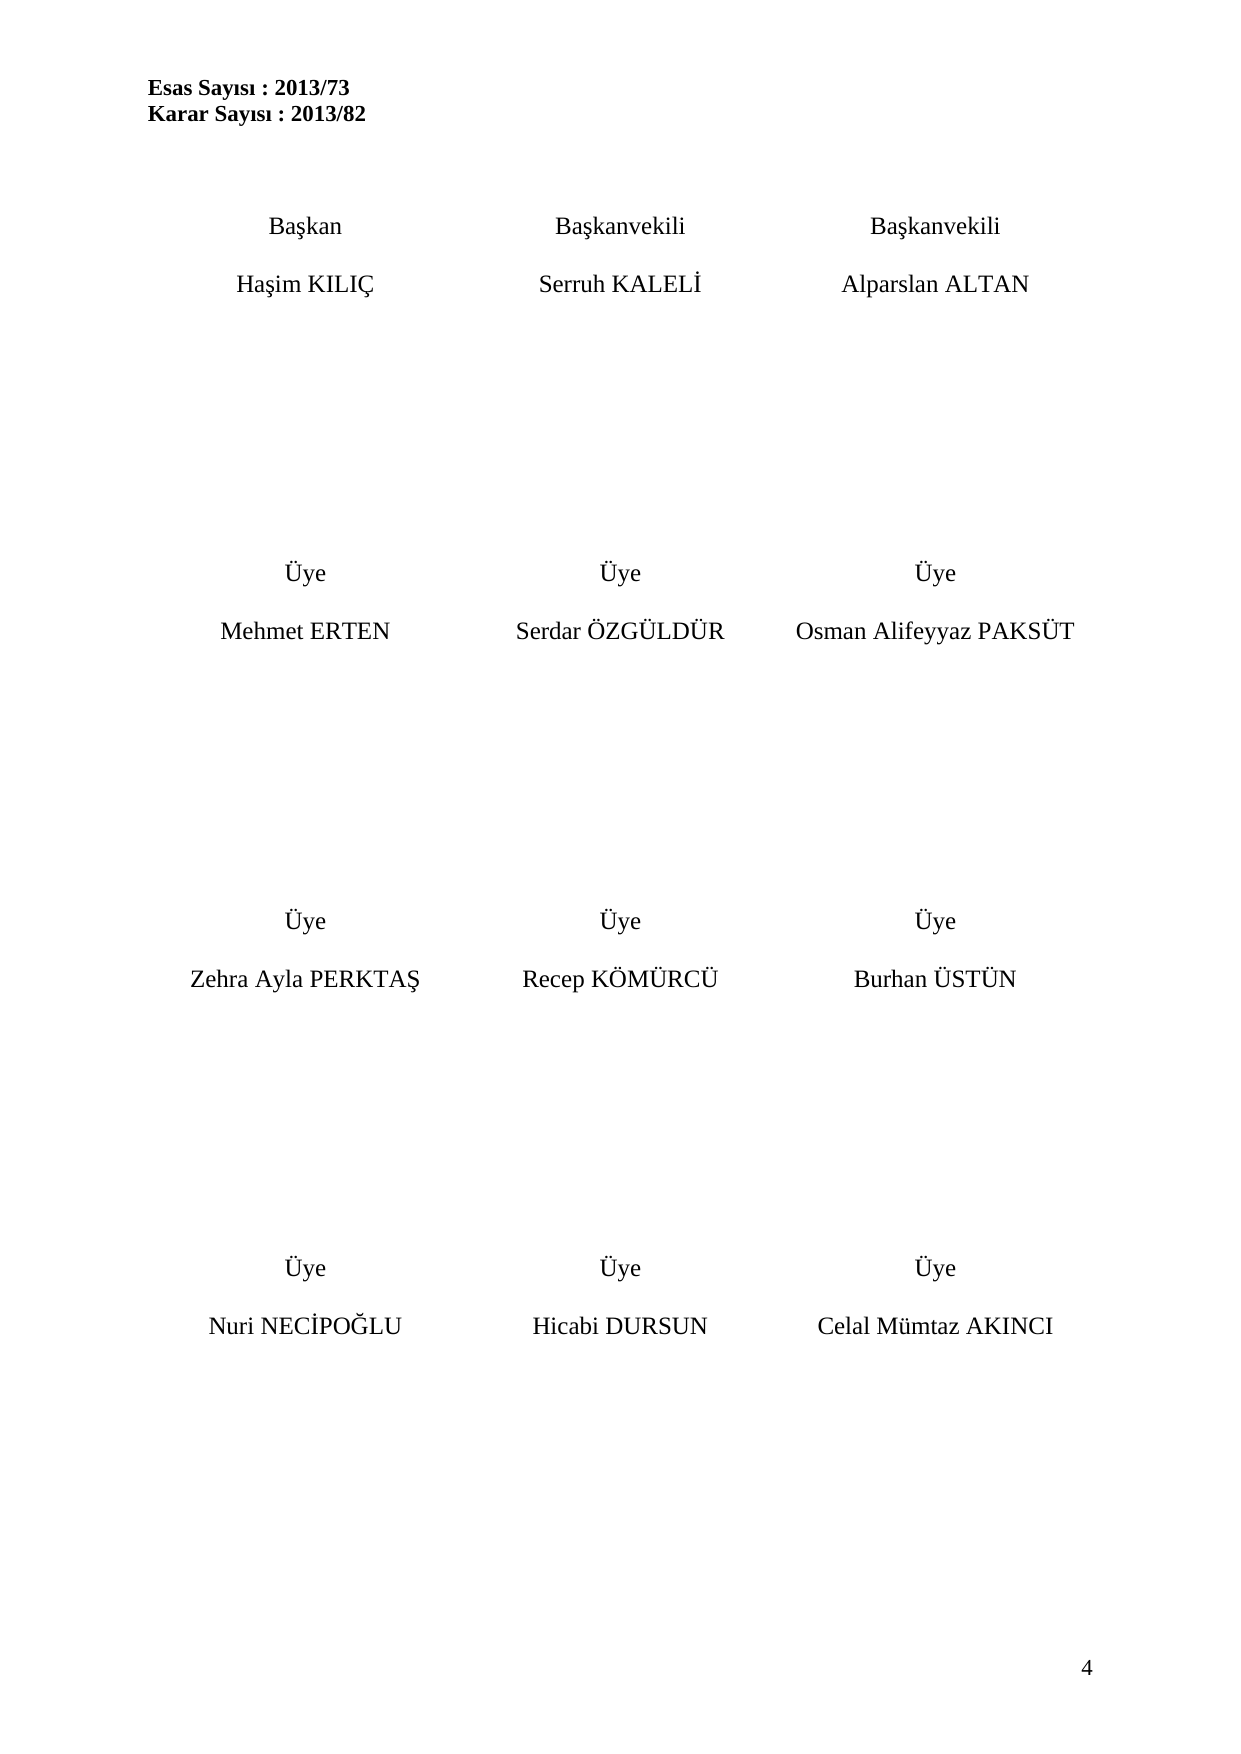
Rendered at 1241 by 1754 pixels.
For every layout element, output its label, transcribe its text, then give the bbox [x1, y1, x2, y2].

table_header Üye Mehmet ERTEN [148, 558, 463, 645]
table_header Üye Burhan ÜSTÜN [778, 906, 1093, 992]
table_header Başkanvekili Alparslan ALTAN [778, 211, 1093, 297]
table_header Üye Zehra Ayla PERKTAŞ [148, 906, 463, 992]
table_header Üye Recep KÖMÜRCÜ [463, 906, 778, 992]
table_header Üye Celal Mümtaz AKINCI [778, 1253, 1093, 1340]
table_header Üye Hicabi DURSUN [463, 1253, 778, 1340]
table_header Başkan Haşim KILIÇ [148, 211, 463, 297]
table_header Üye Osman Alifeyyaz PAKSÜT [778, 558, 1093, 645]
table_header Üye Serdar ÖZGÜLDÜR [463, 558, 778, 645]
table_header Başkanvekili Serruh KALELİ [463, 211, 778, 297]
table_header Üye Nuri NECİPOĞLU [148, 1253, 463, 1340]
